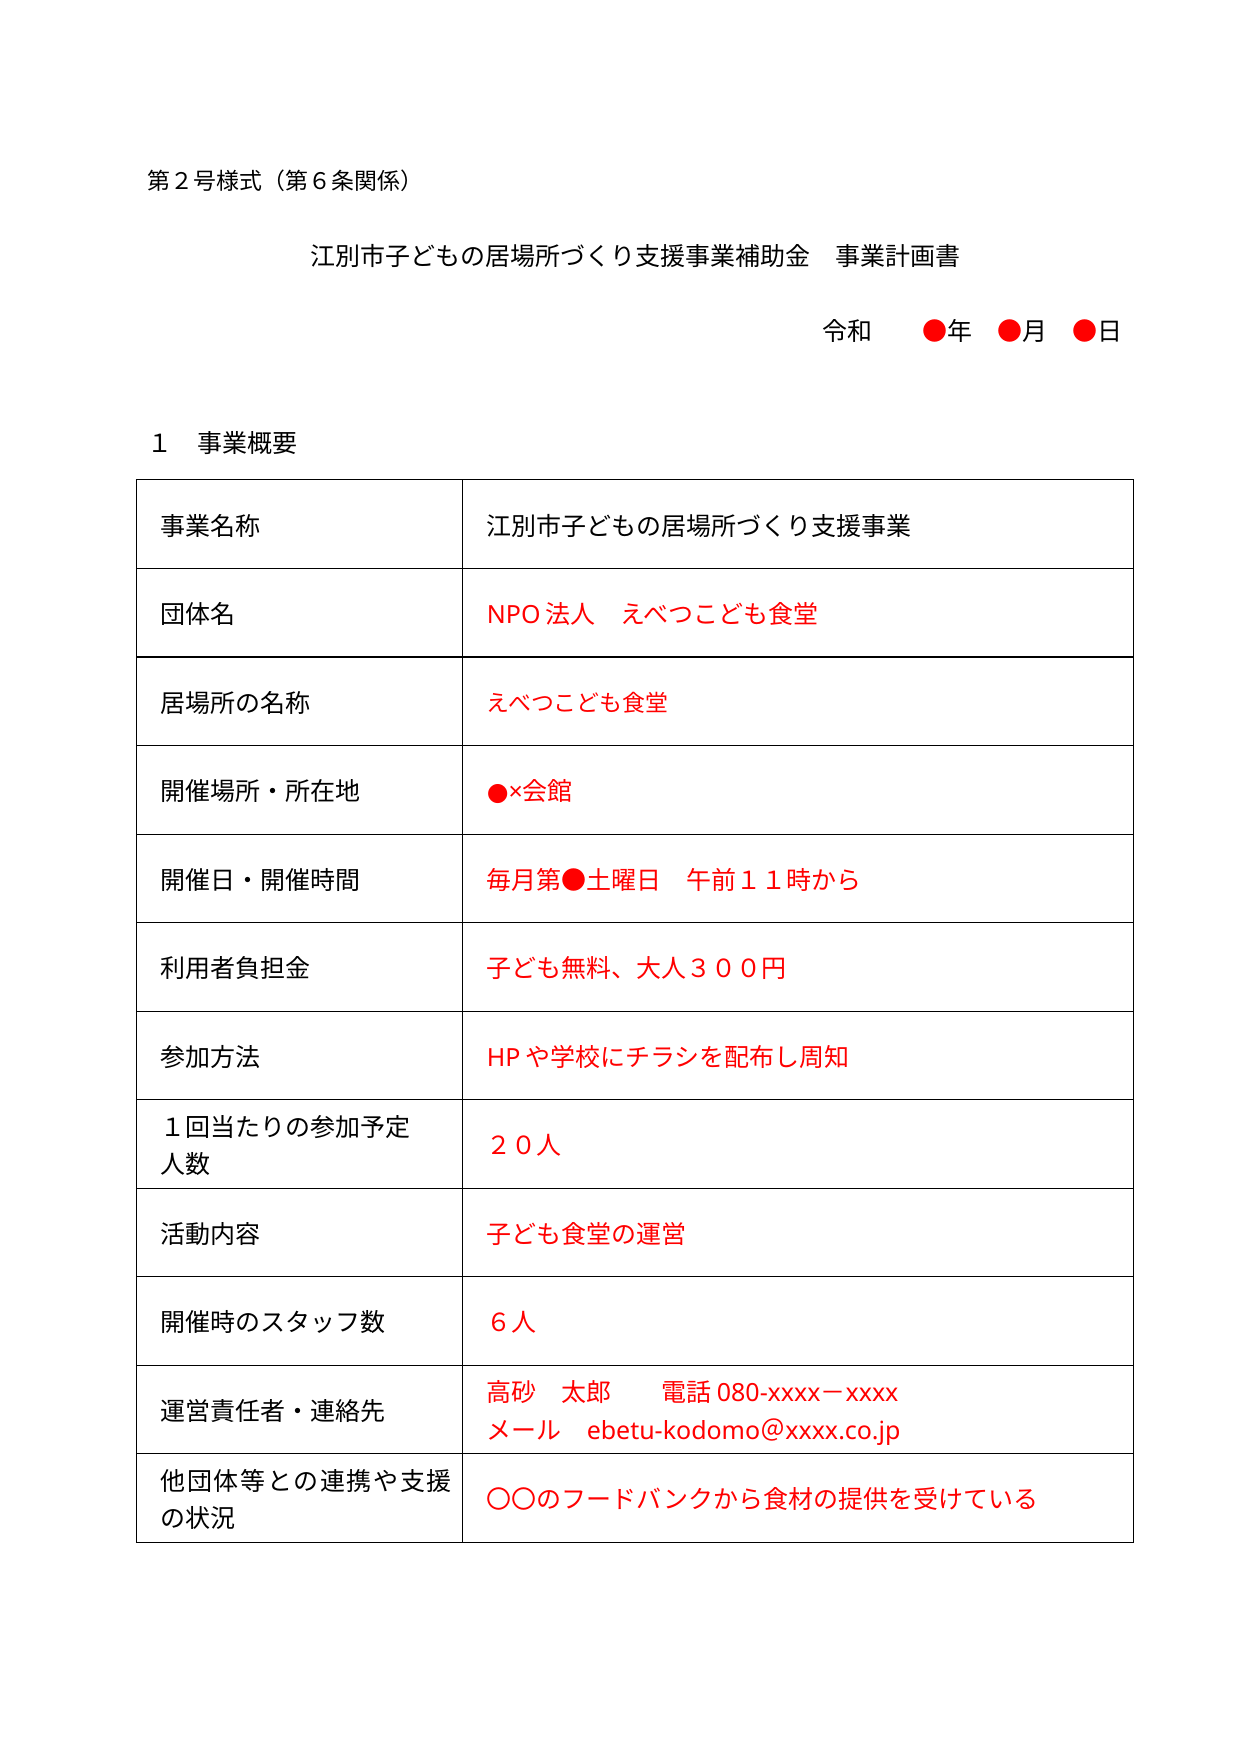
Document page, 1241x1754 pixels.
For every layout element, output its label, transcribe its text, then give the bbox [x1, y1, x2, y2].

text １ 事業概要 [148, 423, 1122, 461]
table_cell 居場所の名称 [137, 658, 462, 745]
table_cell 参加方法 [137, 1012, 462, 1099]
table_cell NPO法人 えべつこども食堂 [463, 569, 1133, 656]
table_cell ６人 [463, 1277, 1133, 1365]
table_header 事業名称 [137, 480, 462, 568]
table_cell 〇〇のフードバンクから食材の提供を受けている [463, 1454, 1133, 1542]
table_cell 子ども食堂の運営 [463, 1189, 1133, 1276]
table_cell 開催日・開催時間 [137, 835, 462, 922]
table_cell 団体名 [137, 569, 462, 656]
table_header 江別市子どもの居場所づくり支援事業 [463, 480, 1133, 568]
table_cell 利用者負担金 [137, 923, 462, 1011]
table_cell 毎月第●土曜日 午前１１時から [463, 835, 1133, 922]
table_cell HPや学校にチラシを配布し周知 [463, 1012, 1133, 1099]
text 令和 ●年 ●月 ●日 [148, 311, 1122, 348]
table_cell １回当たりの参加予定 人数 [137, 1100, 462, 1188]
table_cell 開催場所・所在地 [137, 746, 462, 833]
table_cell ２０人 [463, 1100, 1133, 1188]
table_cell 運営責任者・連絡先 [137, 1366, 462, 1453]
table_cell 他団体等との連携や支援の状況 [137, 1454, 462, 1542]
table_cell 子ども無料、大人３００円 [463, 923, 1133, 1011]
text 江別市子どもの居場所づくり支援事業補助金 事業計画書 [148, 236, 1122, 273]
table_cell 高砂 太郎 電話080-xxxx－xxxx メール ebetu-kodomo＠xxxx.co.jp [463, 1366, 1133, 1453]
table_cell 活動内容 [137, 1189, 462, 1276]
table_cell 開催時のスタッフ数 [137, 1277, 462, 1365]
table_cell ●×会館 [463, 746, 1133, 833]
text 第２号様式（第６条関係） [148, 161, 1122, 198]
table_cell えべつこども食堂 [463, 658, 1133, 745]
